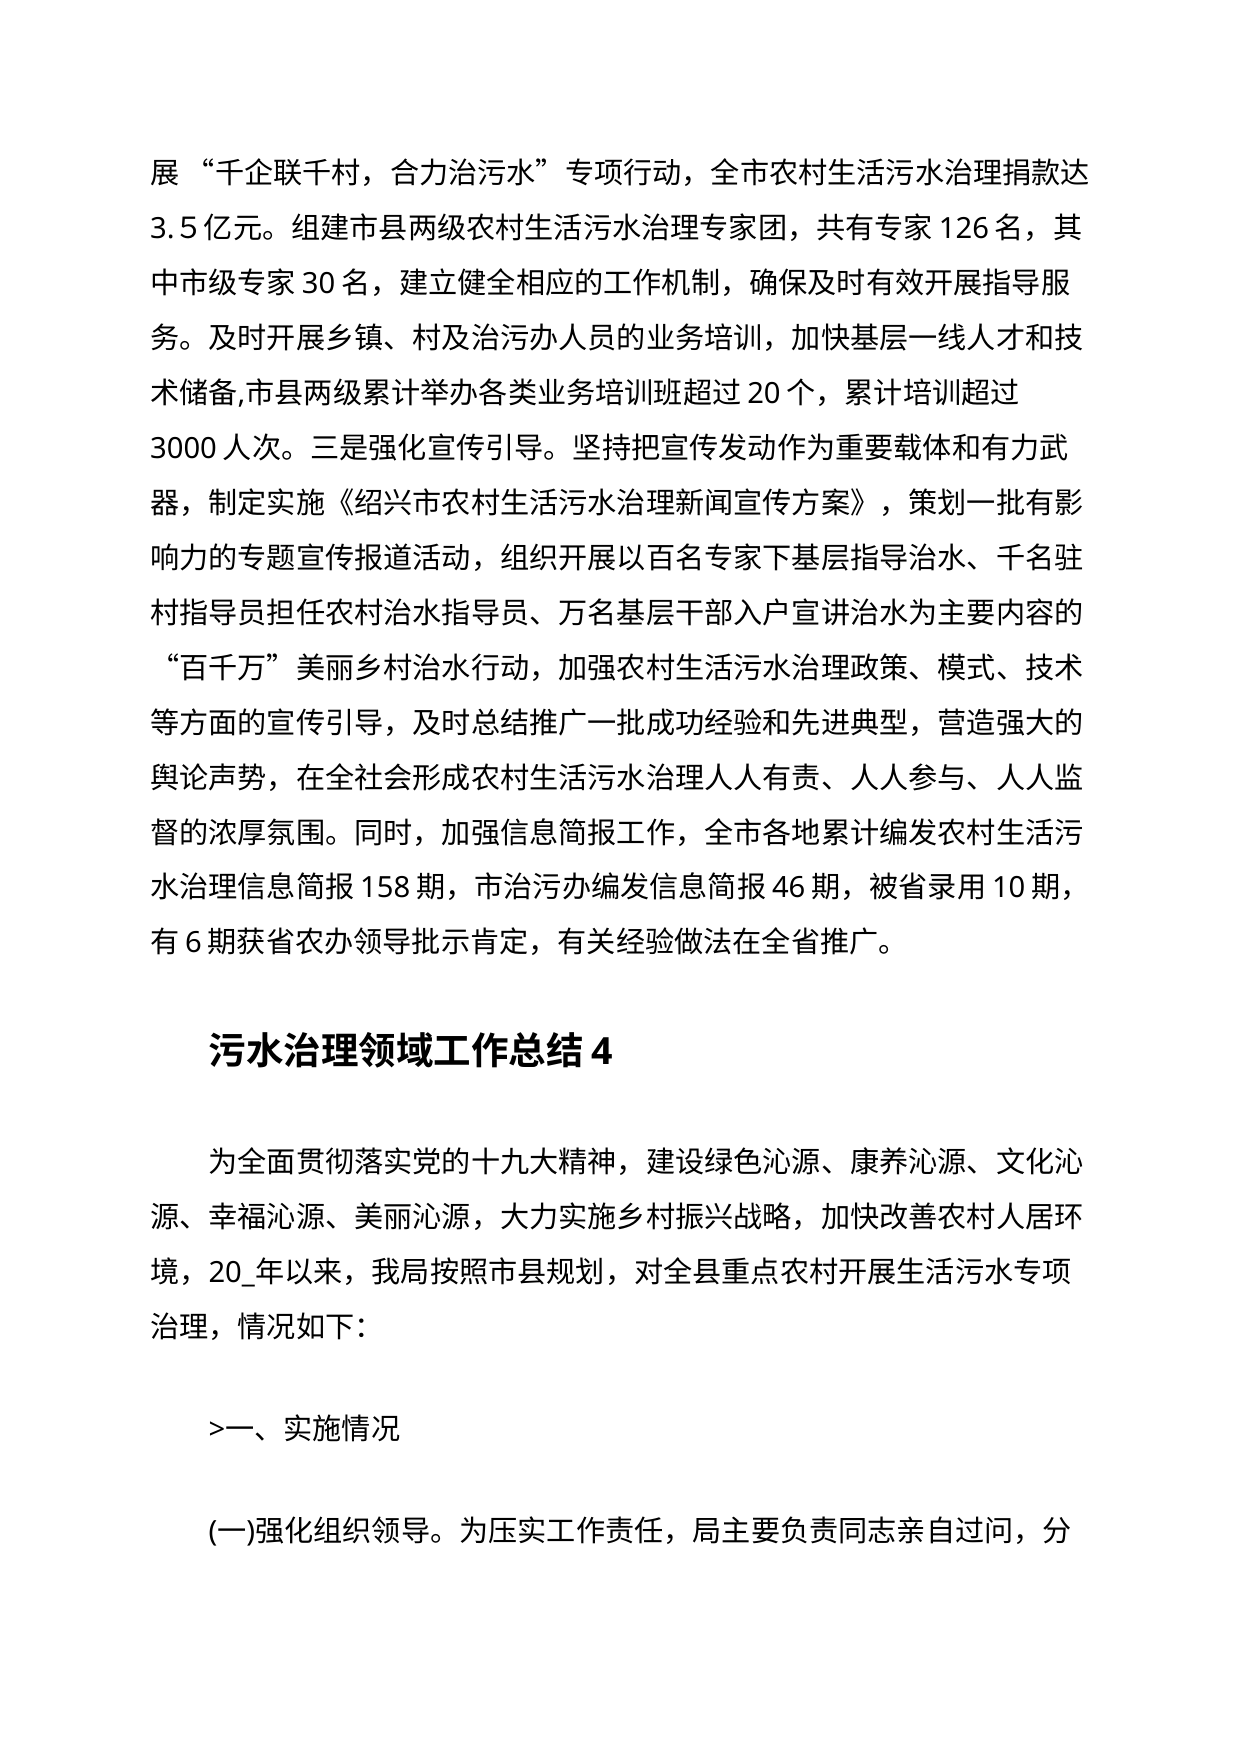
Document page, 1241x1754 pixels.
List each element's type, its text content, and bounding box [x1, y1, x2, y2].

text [150, 1507, 1090, 1549]
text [150, 150, 1090, 961]
text 污水治理领域工作总结4 [150, 1021, 1090, 1076]
text >一、实施情况 [150, 1405, 1090, 1448]
text 为全面贯彻落实党的十九大精神，建设绿色沁源、康养沁源、文化沁源、幸福沁源、美丽沁源，大力实施乡村振兴战略，加快改善农村人居环境，20_年以来，我局按照市县规划，对全县重点农村开展生活污水专项治理，情况如下： [150, 1139, 1090, 1346]
